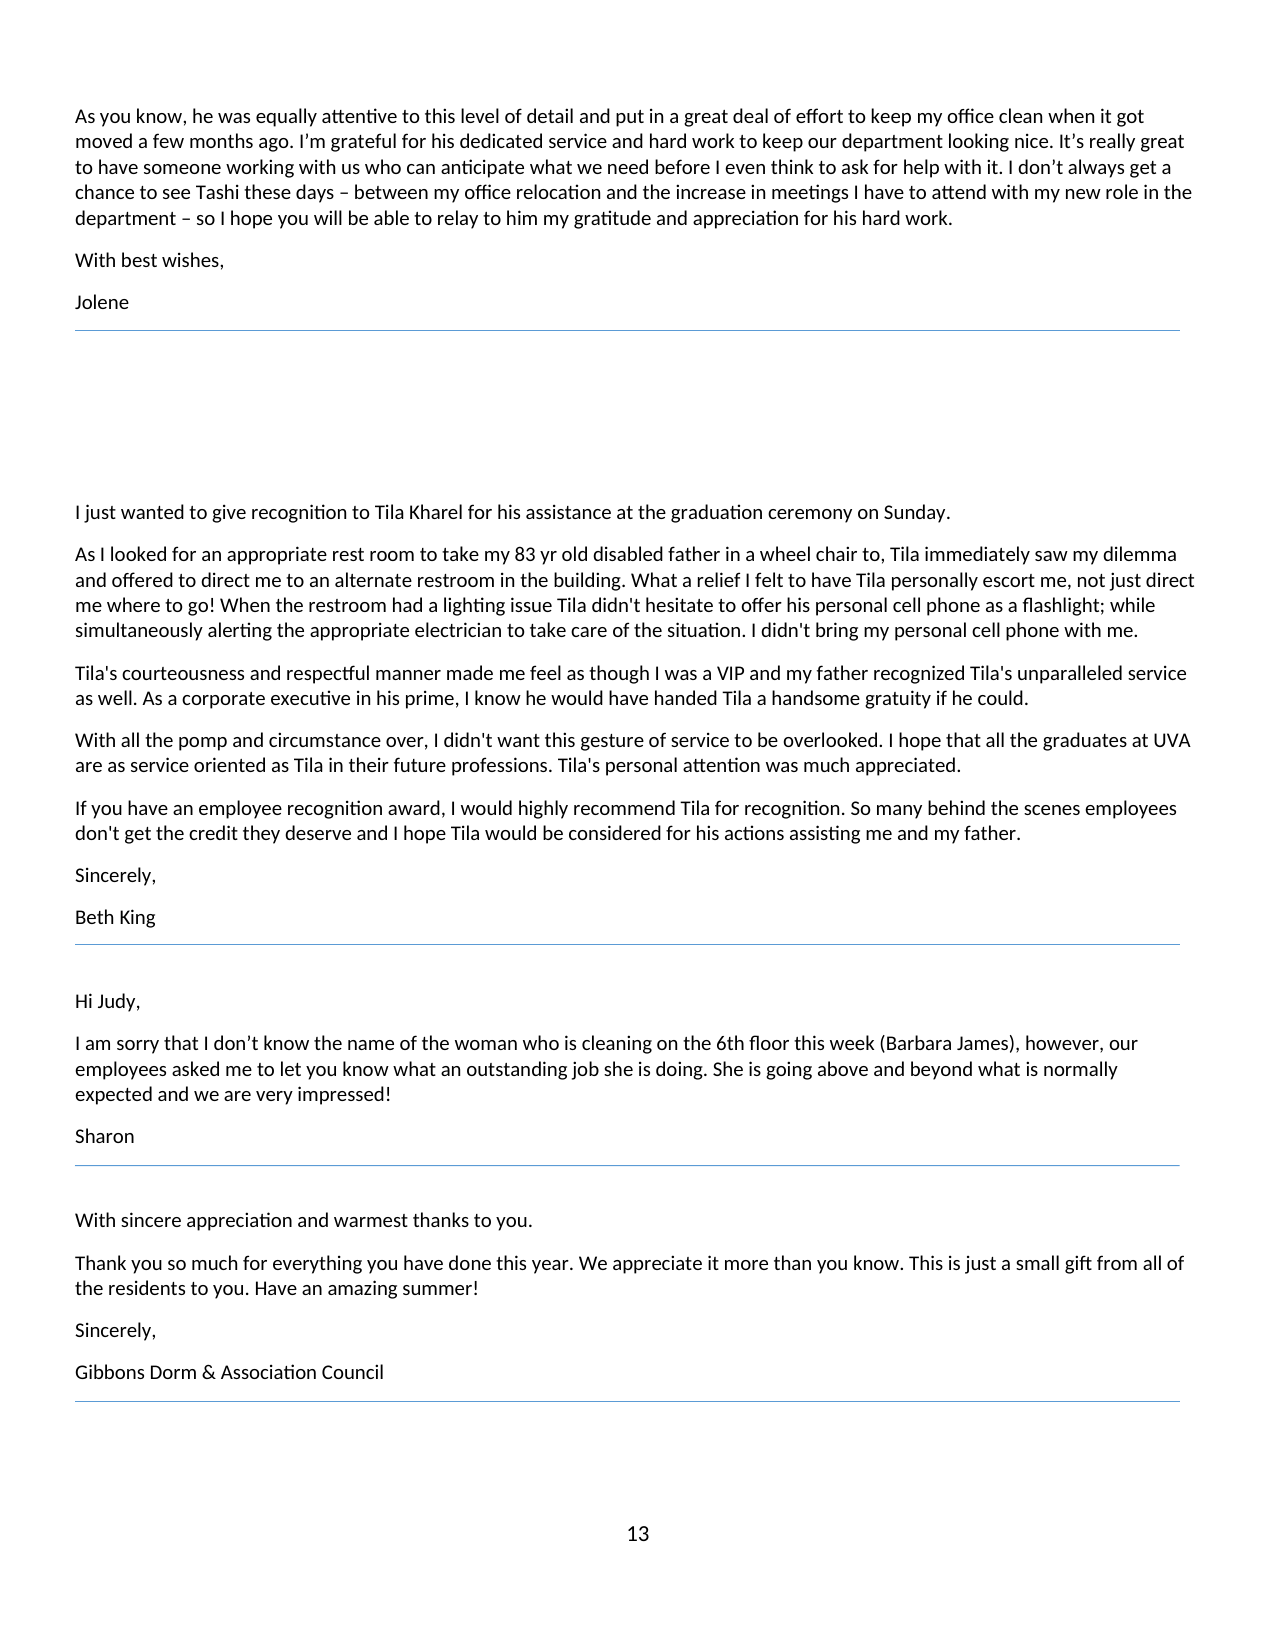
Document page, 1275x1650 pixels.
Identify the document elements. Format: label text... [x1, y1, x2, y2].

text As I looked for an appropriate rest room to take my 83 yr old disabled father in a wheel chair to, Tila immediately saw my dilemma and offered to direct me to an alternate restroom in the building. What a relief I felt to have Tila personally escort me, not just direct me where to go! When the restroom had a lighting issue Tila didn't hesitate to offer his personal cell phone as a flashlight; while simultaneously alerting the appropriate electrician to take care of the situation. I didn't bring my personal cell phone with me. [75, 541, 1200, 643]
text I am sorry that I don’t know the name of the woman who is cleaning on the 6th floor this week (Barbara James), however, our employees asked me to let you know what an outstanding job she is doing. She is going above and beyond what is normally expected and we are very impressed! [75, 1031, 1200, 1107]
text With all the pomp and circumstance over, I didn't want this gesture of service to be overlooked. I hope that all the graduates at UVA are as service oriented as Tila in their future professions. Tila's personal attention was much appreciated. [75, 727, 1200, 778]
text With best wishes, [75, 247, 1200, 272]
text Tila's courteousness and respectful manner made me feel as though I was a VIP and my father recognized Tila's unparalleled service as well. As a corporate executive in his prime, I know he would have handed Tila a handsome gratuity if he could. [75, 660, 1200, 711]
text If you have an employee recognition award, I would highly recommend Tila for recognition. So many behind the scenes employees don't get the credit they deserve and I hope Tila would be considered for his actions assisting me and my father. [75, 795, 1200, 846]
text Thank you so much for everything you have done this year. We appreciate it more than you know. This is just a small gift from all of the residents to you. Have an amazing summer! [75, 1250, 1200, 1301]
text Sharon [75, 1123, 1200, 1149]
text Hi Judy, [75, 988, 1200, 1014]
text Jolene [75, 289, 1200, 314]
text I just wanted to give recognition to Tila Kharel for his assistance at the graduation ceremony on Sunday. [75, 499, 1200, 525]
text Sincerely, [75, 1317, 1200, 1343]
text Sincerely, [75, 862, 1200, 888]
text Beth King [75, 904, 1200, 930]
text As you know, he was equally attentive to this level of detail and put in a great deal of effort to keep my office clean when it got moved a few months ago. I’m grateful for his dedicated service and hard work to keep our department looking nice. It’s really great to have someone working with us who can anticipate what we need before I even think to ask for help with it. I don’t always get a chance to see Tashi these days – between my office relocation and the increase in meetings I have to attend with my new role in the department – so I hope you will be able to relay to him my gratitude and appreciation for his hard work. [75, 103, 1200, 230]
text Gibbons Dorm & Association Council [75, 1359, 1200, 1385]
text With sincere appreciation and warmest thanks to you. [75, 1208, 1200, 1233]
